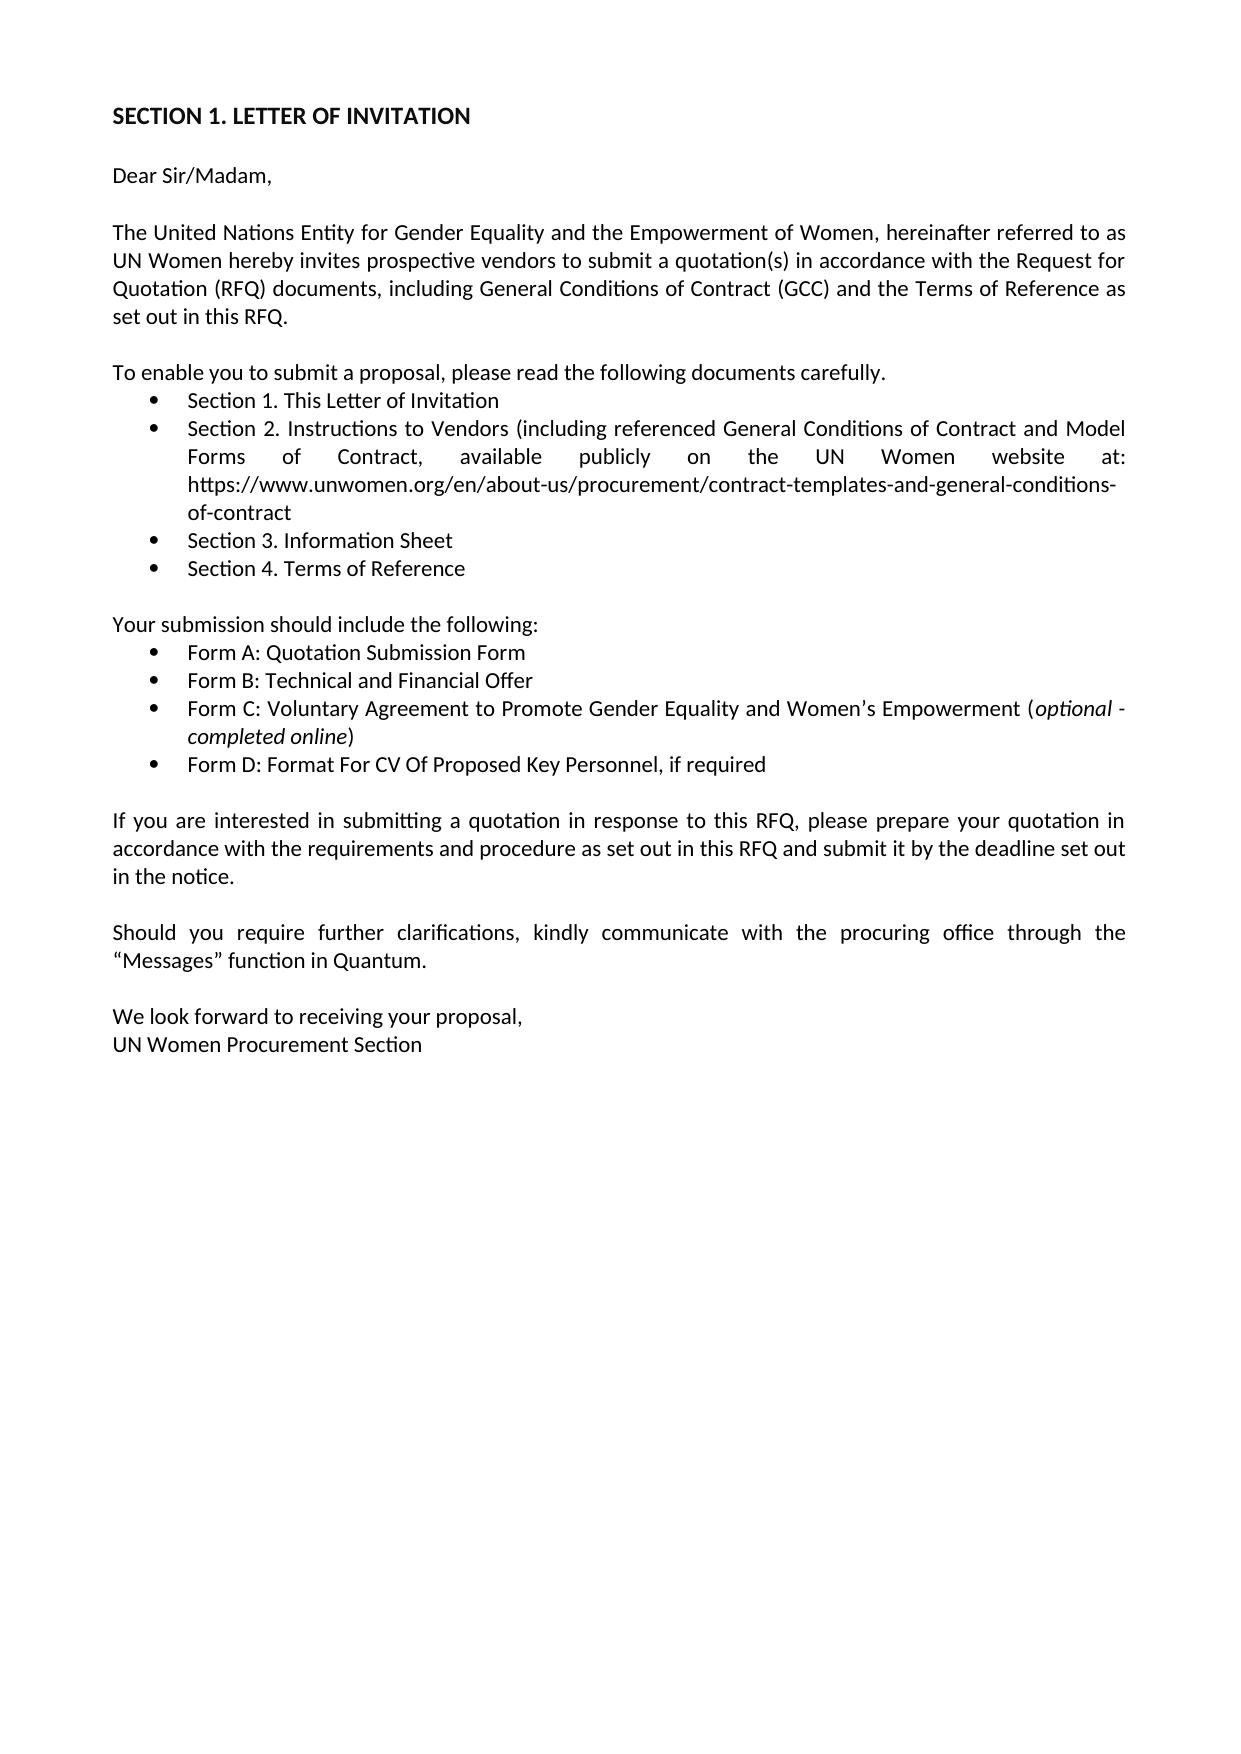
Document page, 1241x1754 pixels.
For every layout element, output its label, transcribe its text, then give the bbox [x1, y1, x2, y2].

text If you are interested in submitting a quotation in response to this RFQ, please prepare your quotation in accordance with the requirements and procedure as set out in this RFQ and submit it by the deadline set out in the notice. [112, 806, 1128, 890]
list Section 4. Terms of Reference [150, 554, 1128, 582]
list Section 1. This Letter of Invitation [150, 386, 1128, 414]
subtitle SECTION 1. LETTER OF INVITATION [112, 100, 1128, 131]
text To enable you to submit a proposal, please read the following documents carefully. [112, 358, 1128, 386]
text UN Women Procurement Section [112, 1030, 1128, 1058]
text Should you require further clarifications, kindly communicate with the procuring office through the “Messages” function in Quantum. [112, 918, 1128, 974]
text The United Nations Entity for Gender Equality and the Empowerment of Women, hereinafter referred to as UN Women hereby invites prospective vendors to submit a quotation(s) in accordance with the Request for Quotation (RFQ) documents, including General Conditions of Contract (GCC) and the Terms of Reference as set out in this RFQ. [112, 218, 1128, 330]
text Dear Sir/Madam, [112, 162, 1128, 190]
list Form A: Quotation Submission Form [150, 638, 1128, 666]
list Form B: Technical and Financial Offer [150, 666, 1128, 694]
list Section 3. Information Sheet [150, 526, 1128, 554]
text We look forward to receiving your proposal, [112, 1002, 1128, 1030]
list Form C: Voluntary Agreement to Promote Gender Equality and Women’s Empowerment (optional - completed online) [150, 694, 1128, 750]
text Your submission should include the following: [112, 610, 1128, 638]
list Section 2. Instructions to Vendors (including referenced General Conditions of Contract and Model Forms of Contract, available publicly on the UN Women website at: https://www.unwomen.org/en/about-us/procurement/contract-templates-and-general-conditions-of-contract [150, 414, 1128, 526]
list Form D: Format For CV Of Proposed Key Personnel, if required [150, 750, 1128, 778]
